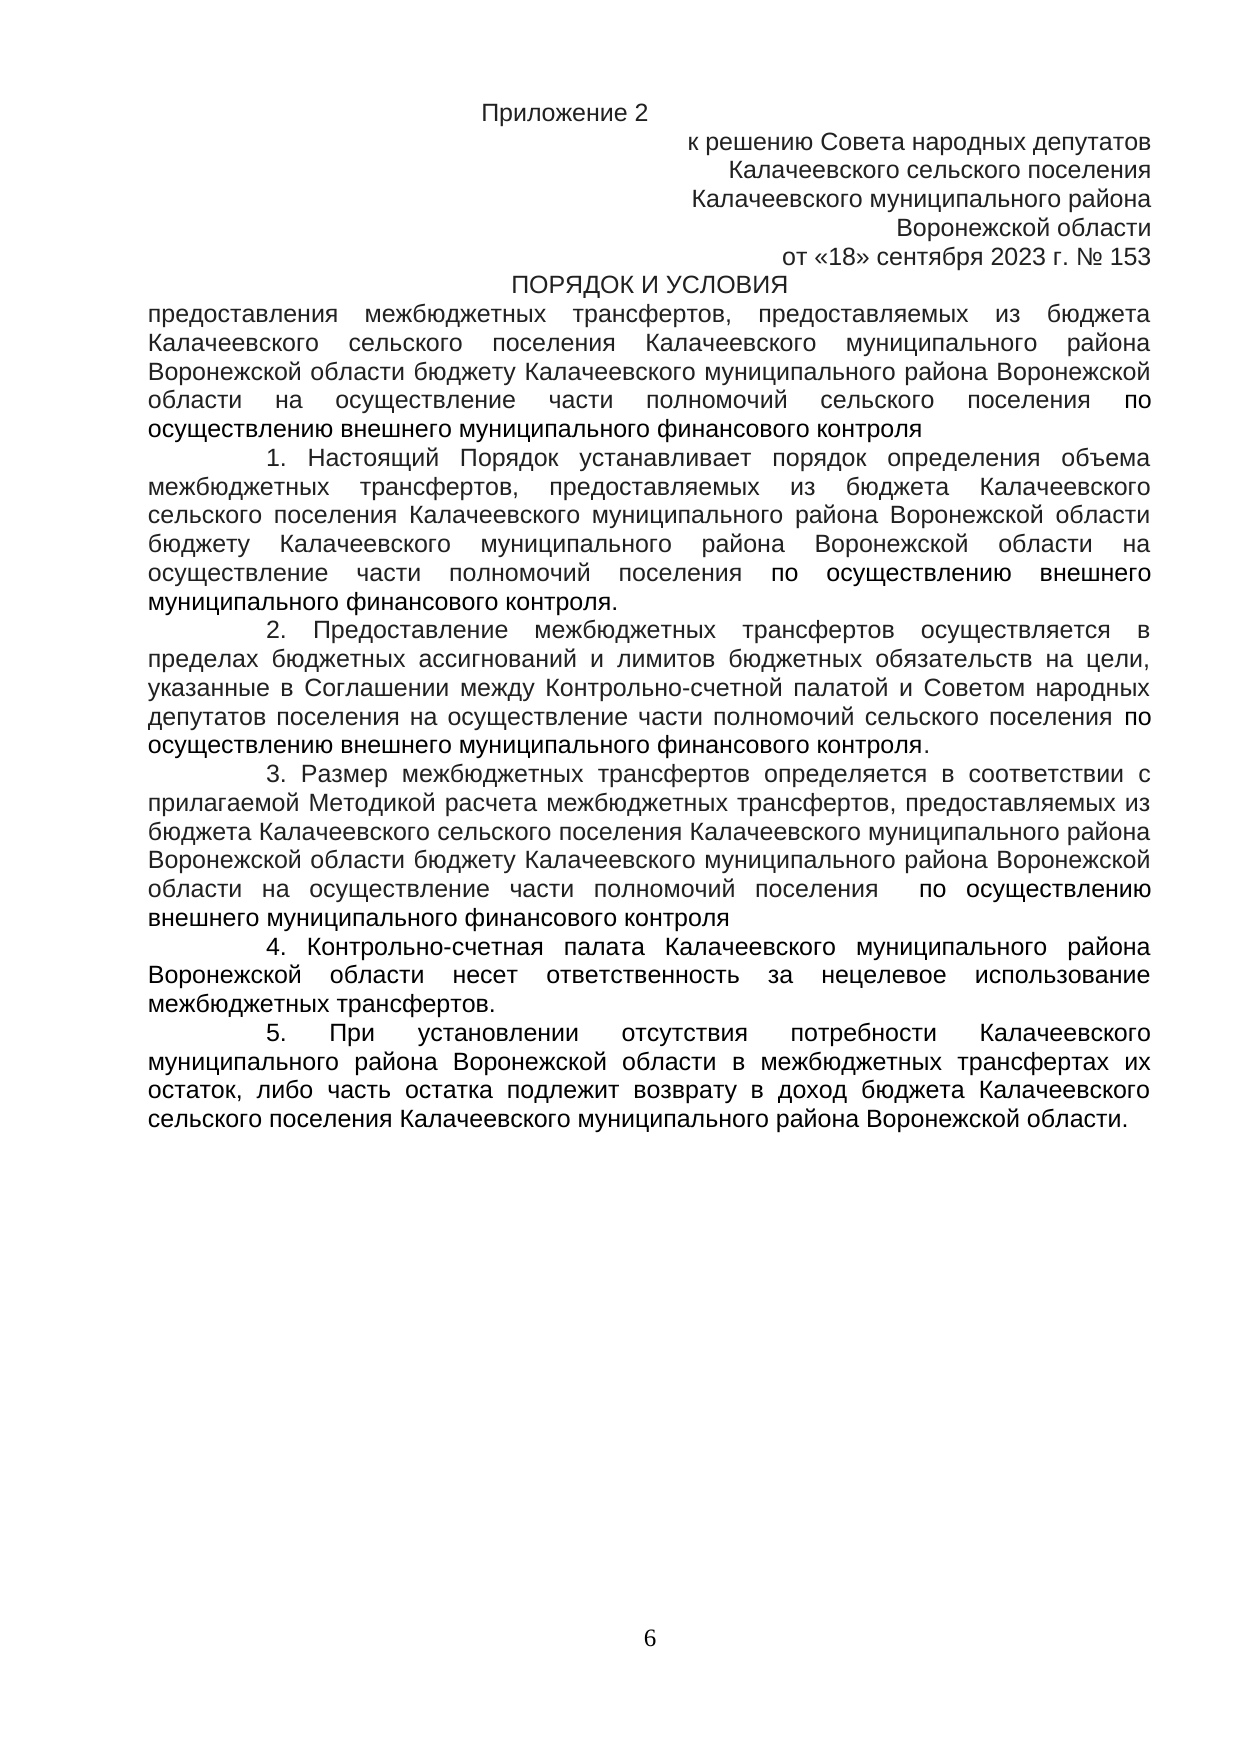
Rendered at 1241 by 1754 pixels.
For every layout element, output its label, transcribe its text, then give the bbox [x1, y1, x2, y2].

text 5. При установлении отсутствия потребности Калачеевского муниципального района Воронежской области в межбюджетных трансфертах их остаток, либо часть остатка подлежит возврату в доход бюджета Калачеевского сельского поселения Калачеевского муниципального района Воронежской области. [148, 1018, 1152, 1133]
text от «18» сентября 2023 г. № 153 [148, 242, 1152, 270]
text 4. Контрольно-счетная палата Калачеевского муниципального района Воронежской области несет ответственность за нецелевое использование межбюджетных трансфертов. [148, 932, 1152, 1018]
text Воронежской области [148, 213, 1152, 242]
text 3. Размер межбюджетных трансфертов определяется в соответствии с прилагаемой Методикой расчета межбюджетных трансфертов, предоставляемых из бюджета Калачеевского сельского поселения Калачеевского муниципального района Воронежской области бюджету Калачеевского муниципального района Воронежской области на осуществление части полномочий поселения по осуществлению внешнего муниципального финансового контроля [148, 759, 1152, 932]
text Приложение 2 [148, 98, 1152, 127]
text к решению Совета народных депутатов [295, 127, 1152, 155]
text Калачеевского муниципального района [148, 184, 1152, 213]
text 1. Настоящий Порядок устанавливает порядок определения объема межбюджетных трансфертов, предоставляемых из бюджета Калачеевского сельского поселения Калачеевского муниципального района Воронежской области бюджету Калачеевского муниципального района Воронежской области на осуществление части полномочий поселения по осуществлению внешнего муниципального финансового контроля. [148, 443, 1152, 615]
text Калачеевского сельского поселения [148, 155, 1152, 184]
text предоставления межбюджетных трансфертов, предоставляемых из бюджета Калачеевского сельского поселения Калачеевского муниципального района Воронежской области бюджету Калачеевского муниципального района Воронежской области на осуществление части полномочий сельского поселения по осуществлению внешнего муниципального финансового контроля [148, 299, 1152, 443]
text 2. Предоставление межбюджетных трансфертов осуществляется в пределах бюджетных ассигнований и лимитов бюджетных обязательств на цели, указанные в Соглашении между Контрольно-счетной палатой и Советом народных депутатов поселения на осуществление части полномочий сельского поселения по осуществлению внешнего муниципального финансового контроля. [148, 615, 1152, 759]
text ПОРЯДОК И УСЛОВИЯ [148, 270, 1152, 299]
